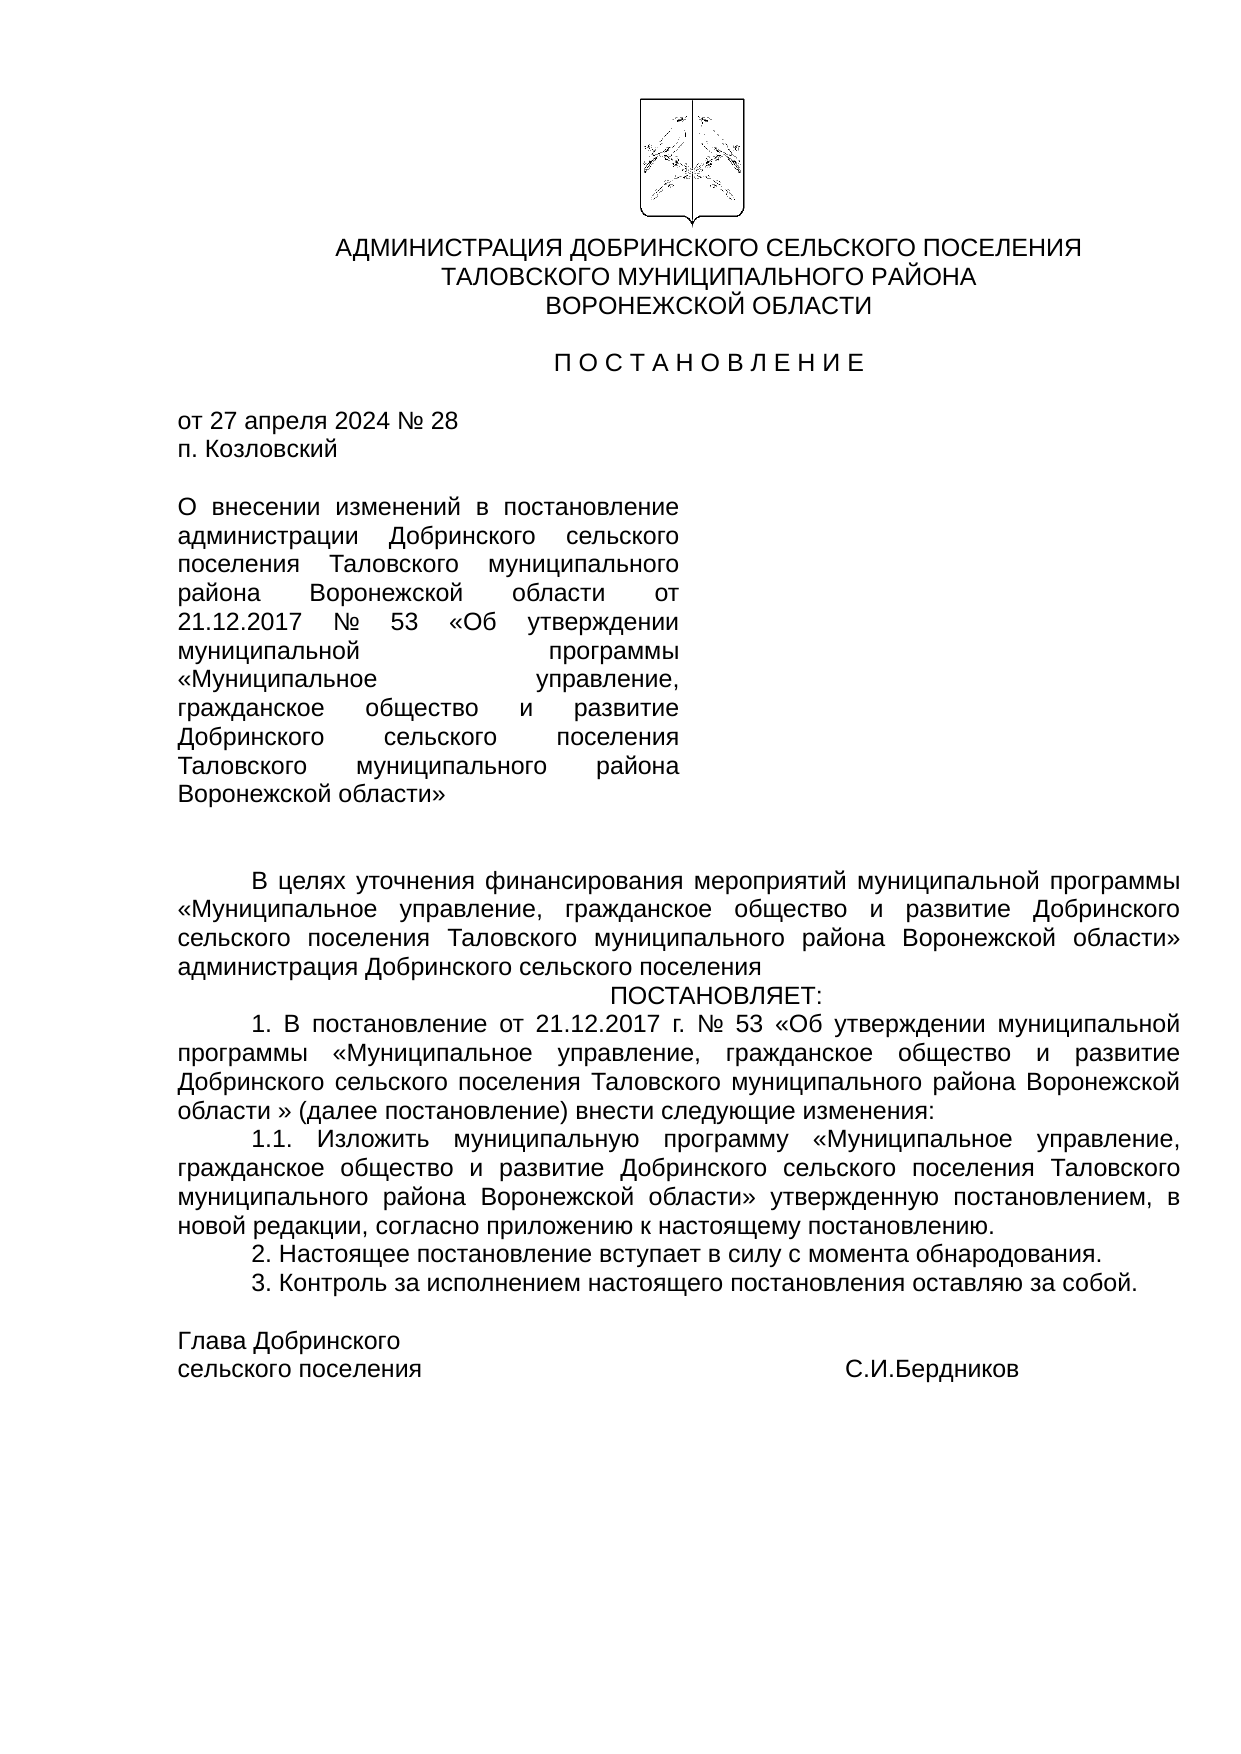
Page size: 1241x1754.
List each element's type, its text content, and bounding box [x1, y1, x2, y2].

text 3. Контроль за исполнением настоящего постановления оставляю за собой. [177, 1268, 1181, 1297]
title Глава Добринского [177, 1326, 1181, 1354]
title сельского поселения С.И.Бердников [177, 1354, 1181, 1383]
text АДМИНИСТРАЦИЯ ДОБРИНСКОГО СЕЛЬСКОГО ПОСЕЛЕНИЯ [177, 233, 1181, 262]
text ВОРОНЕЖСКОЙ ОБЛАСТИ [177, 291, 1181, 319]
text О внесении изменений в постановление администрации Добринского сельского поселения Таловского муниципального района Воронежской области от 21.12.2017 № 53 «Об утверждении муниципальной программы «Муниципальное управление, гражданское общество и развитие Добринского сельского поселения Таловского муниципального района Воронежской области» [177, 492, 679, 808]
text от 27 апреля 2024 № 28 [177, 406, 1181, 434]
text ТАЛОВСКОГО МУНИЦИПАЛЬНОГО РАЙОНА [177, 262, 1181, 291]
text 1.1. Изложить муниципальную программу «Муниципальное управление, гражданское общество и развитие Добринского сельского поселения Таловского муниципального района Воронежской области» утвержденную постановлением, в новой редакции, согласно приложению к настоящему постановлению. [177, 1124, 1181, 1239]
text 1. В постановление от 21.12.2017 г. № 53 «Об утверждении муниципальной программы «Муниципальное управление, гражданское общество и развитие Добринского сельского поселения Таловского муниципального района Воронежской области » (далее постановление) внести следующие изменения: [177, 1009, 1181, 1124]
text ПОСТАНОВЛЯЕТ: [177, 981, 1181, 1009]
text П О С Т А Н О В Л Е Н И Е [177, 348, 1181, 377]
text п. Козловский [177, 434, 1181, 463]
text 2. Настоящее постановление вступает в силу с момента обнародования. [177, 1239, 1181, 1268]
text В целях уточнения финансирования мероприятий муниципальной программы «Муниципальное управление, гражданское общество и развитие Добринского сельского поселения Таловского муниципального района Воронежской области» администрация Добринского сельского поселения [177, 866, 1181, 981]
